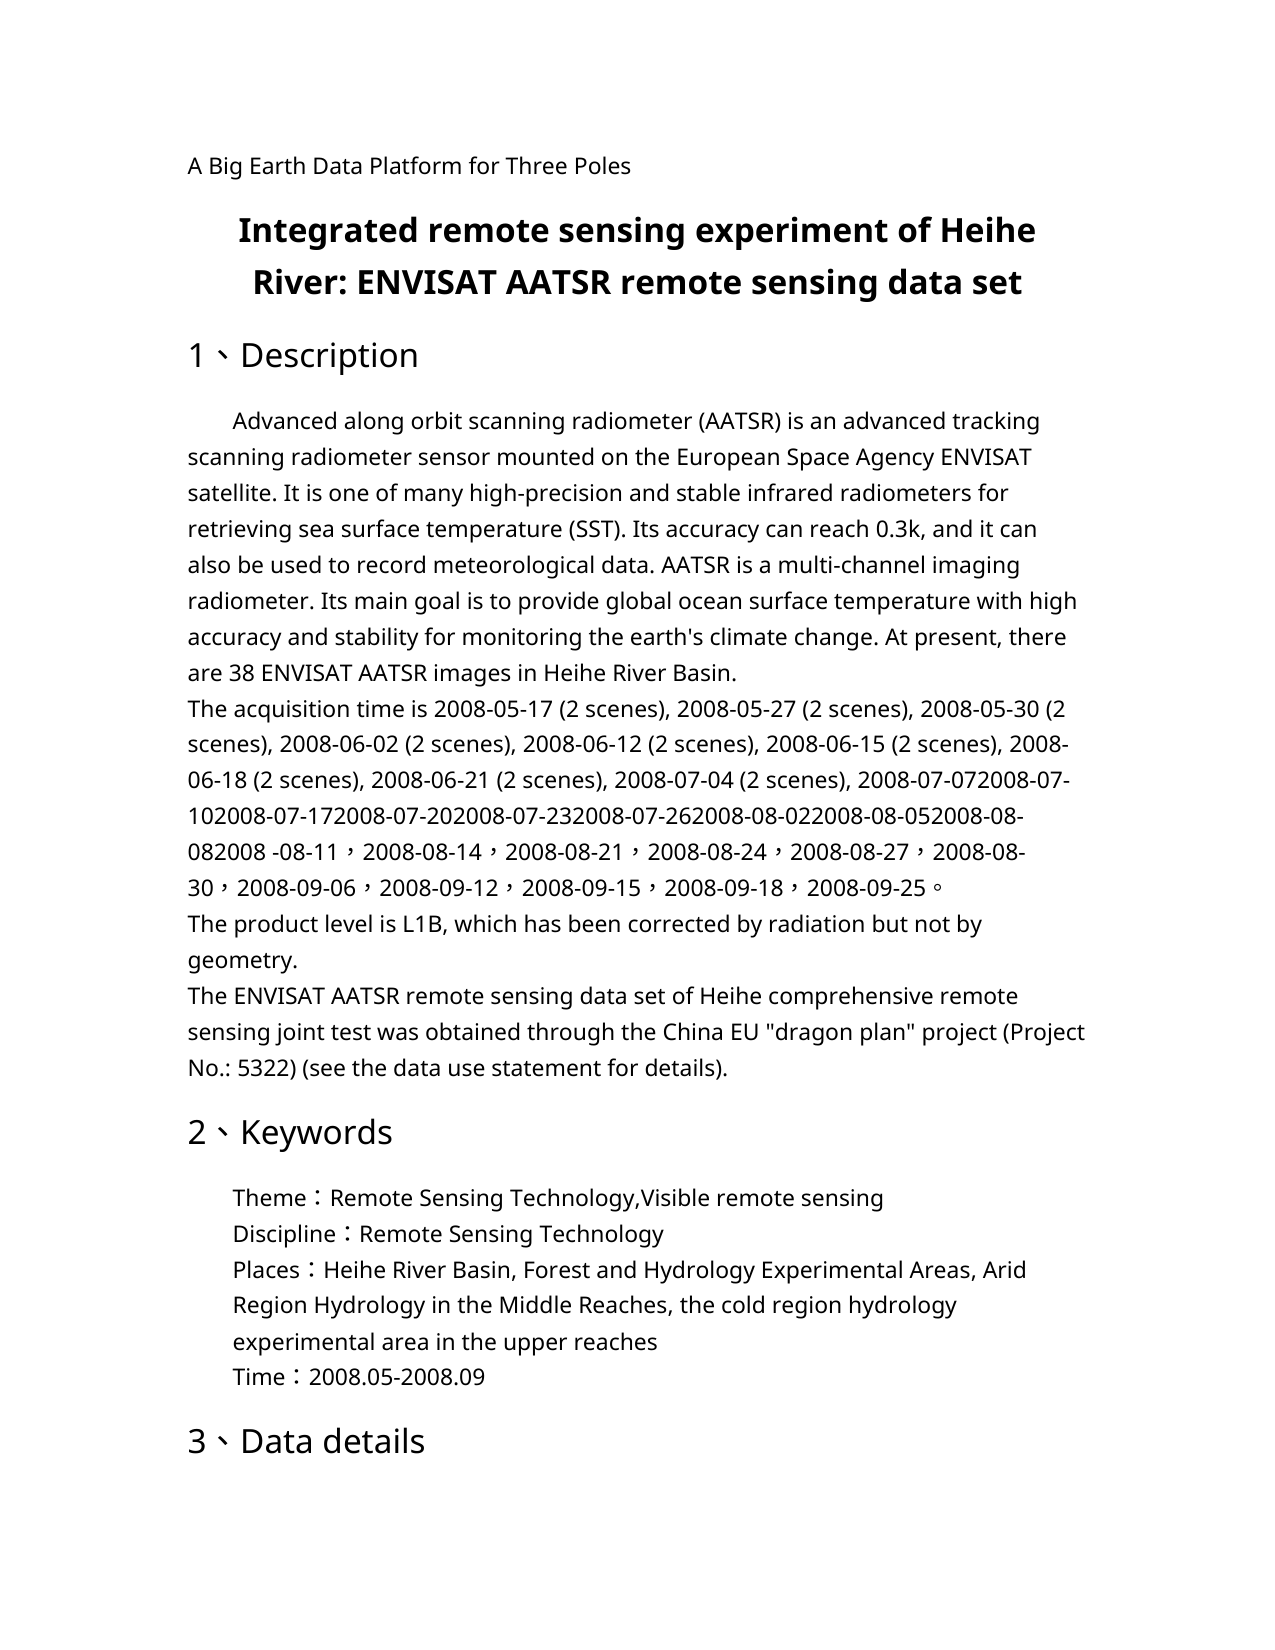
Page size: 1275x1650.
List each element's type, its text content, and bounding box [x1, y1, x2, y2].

text 3、Data details [187, 1418, 1087, 1463]
text Integrated remote sensing experiment of Heihe River: ENVISAT AATSR remote sensing data set [187, 207, 1087, 304]
text A Big Earth Data Platform for Three Poles [187, 150, 1087, 181]
text Advanced along orbit scanning radiometer (AATSR) is an advanced tracking scanning radiometer sensor mounted on the European Space Agency ENVISAT satellite. It is one of many high-precision and stable infrared radiometers for retrieving sea surface temperature (SST). Its accuracy can reach 0.3k, and it can also be used to record meteorological data. AATSR is a multi-channel imaging radiometer. Its main goal is to provide global ocean surface temperature with high accuracy and stability for monitoring the earth's climate change. At present, there are 38 ENVISAT AATSR images in Heihe River Basin. The acquisition time is 2008-05-17 (2 scenes), 2008-05-27 (2 scenes), 2008-05-30 (2 scenes), 2008-06-02 (2 scenes), 2008-06-12 (2 scenes), 2008-06-15 (2 scenes), 2008-06-18 (2 scenes), 2008-06-21 (2 scenes), 2008-07-04 (2 scenes), 2008-07-072008-07-102008-07-172008-07-202008-07-232008-07-262008-08-022008-08-052008-08-082008 -08-11，2008-08-14，2008-08-21，2008-08-24，2008-08-27，2008-08-30，2008-09-06，2008-09-12，2008-09-15，2008-09-18，2008-09-25。 The product level is L1B, which has been corrected by radiation but not by geometry. The ENVISAT AATSR remote sensing data set of Heihe comprehensive remote sensing joint test was obtained through the China EU "dragon plan" project (Project No.: 5322) (see the data use statement for details). [187, 405, 1087, 1083]
text Theme：Remote Sensing Technology,Visible remote sensing Discipline：Remote Sensing Technology Places：Heihe River Basin, Forest and Hydrology Experimental Areas, Arid Region Hydrology in the Middle Reaches, the cold region hydrology experimental area in the upper reaches Time：2008.05-2008.09 [232, 1182, 1087, 1393]
text 1、Description [187, 332, 1087, 377]
text 2、Keywords [187, 1109, 1087, 1154]
